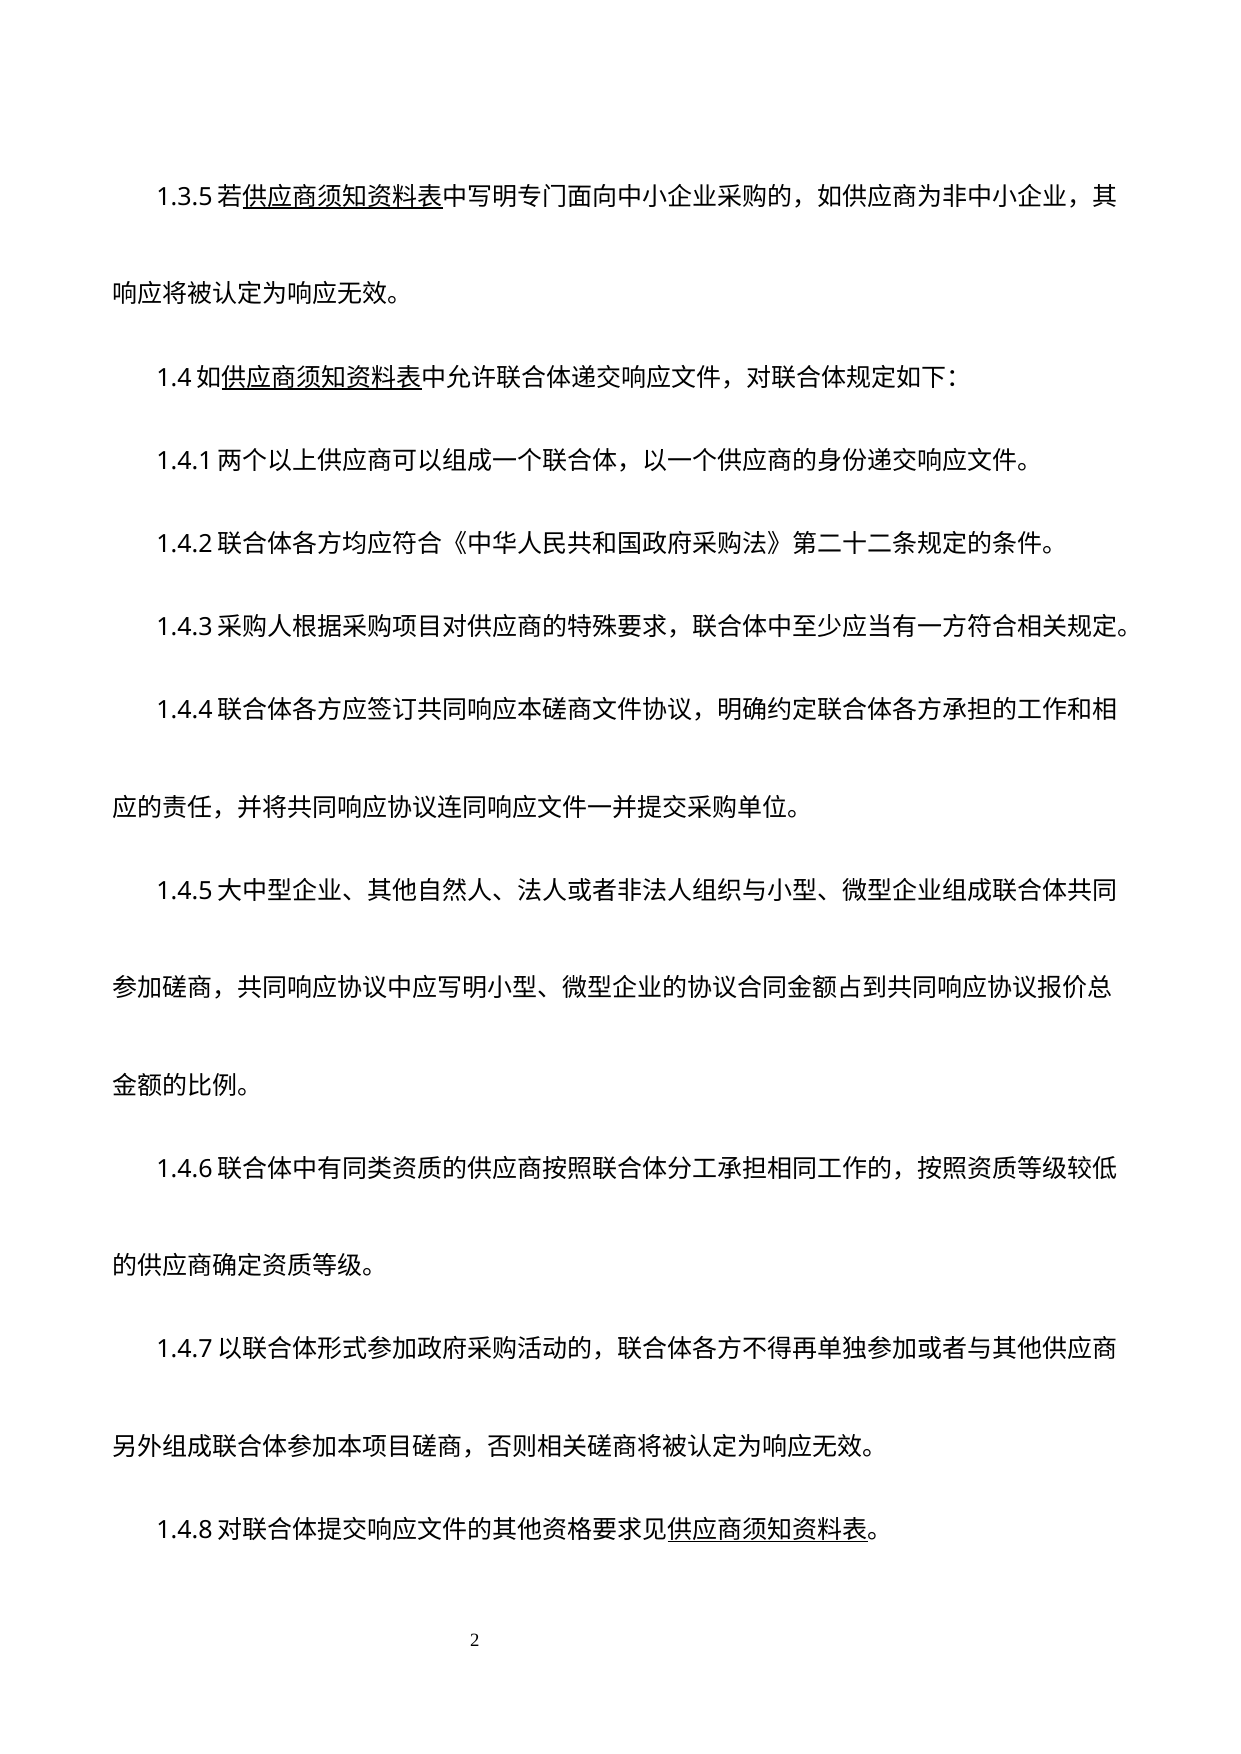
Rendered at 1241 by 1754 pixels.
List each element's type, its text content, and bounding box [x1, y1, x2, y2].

text 1.4如供应商须知资料表中允许联合体递交响应文件，对联合体规定如下： [112, 343, 1128, 408]
text 1.4.2联合体各方均应符合《中华人民共和国政府采购法》第二十二条规定的条件。 [112, 509, 1128, 574]
text 1.4.6联合体中有同类资质的供应商按照联合体分工承担相同工作的，按照资质等级较低的供应商确定资质等级。 [112, 1134, 1128, 1296]
text 1.4.8对联合体提交响应文件的其他资格要求见供应商须知资料表。 [112, 1495, 1128, 1560]
text 1.3.5若供应商须知资料表中写明专门面向中小企业采购的，如供应商为非中小企业，其响应将被认定为响应无效。 [112, 162, 1128, 324]
text 1.4.1两个以上供应商可以组成一个联合体，以一个供应商的身份递交响应文件。 [112, 426, 1128, 491]
text 1.4.5大中型企业、其他自然人、法人或者非法人组织与小型、微型企业组成联合体共同参加磋商，共同响应协议中应写明小型、微型企业的协议合同金额占到共同响应协议报价总金额的比例。 [112, 856, 1128, 1116]
text 1.4.7以联合体形式参加政府采购活动的，联合体各方不得再单独参加或者与其他供应商另外组成联合体参加本项目磋商，否则相关磋商将被认定为响应无效。 [112, 1314, 1128, 1477]
text 1.4.3采购人根据采购项目对供应商的特殊要求，联合体中至少应当有一方符合相关规定。 [112, 592, 1128, 657]
text 1.4.4联合体各方应签订共同响应本磋商文件协议，明确约定联合体各方承担的工作和相应的责任，并将共同响应协议连同响应文件一并提交采购单位。 [112, 675, 1128, 838]
